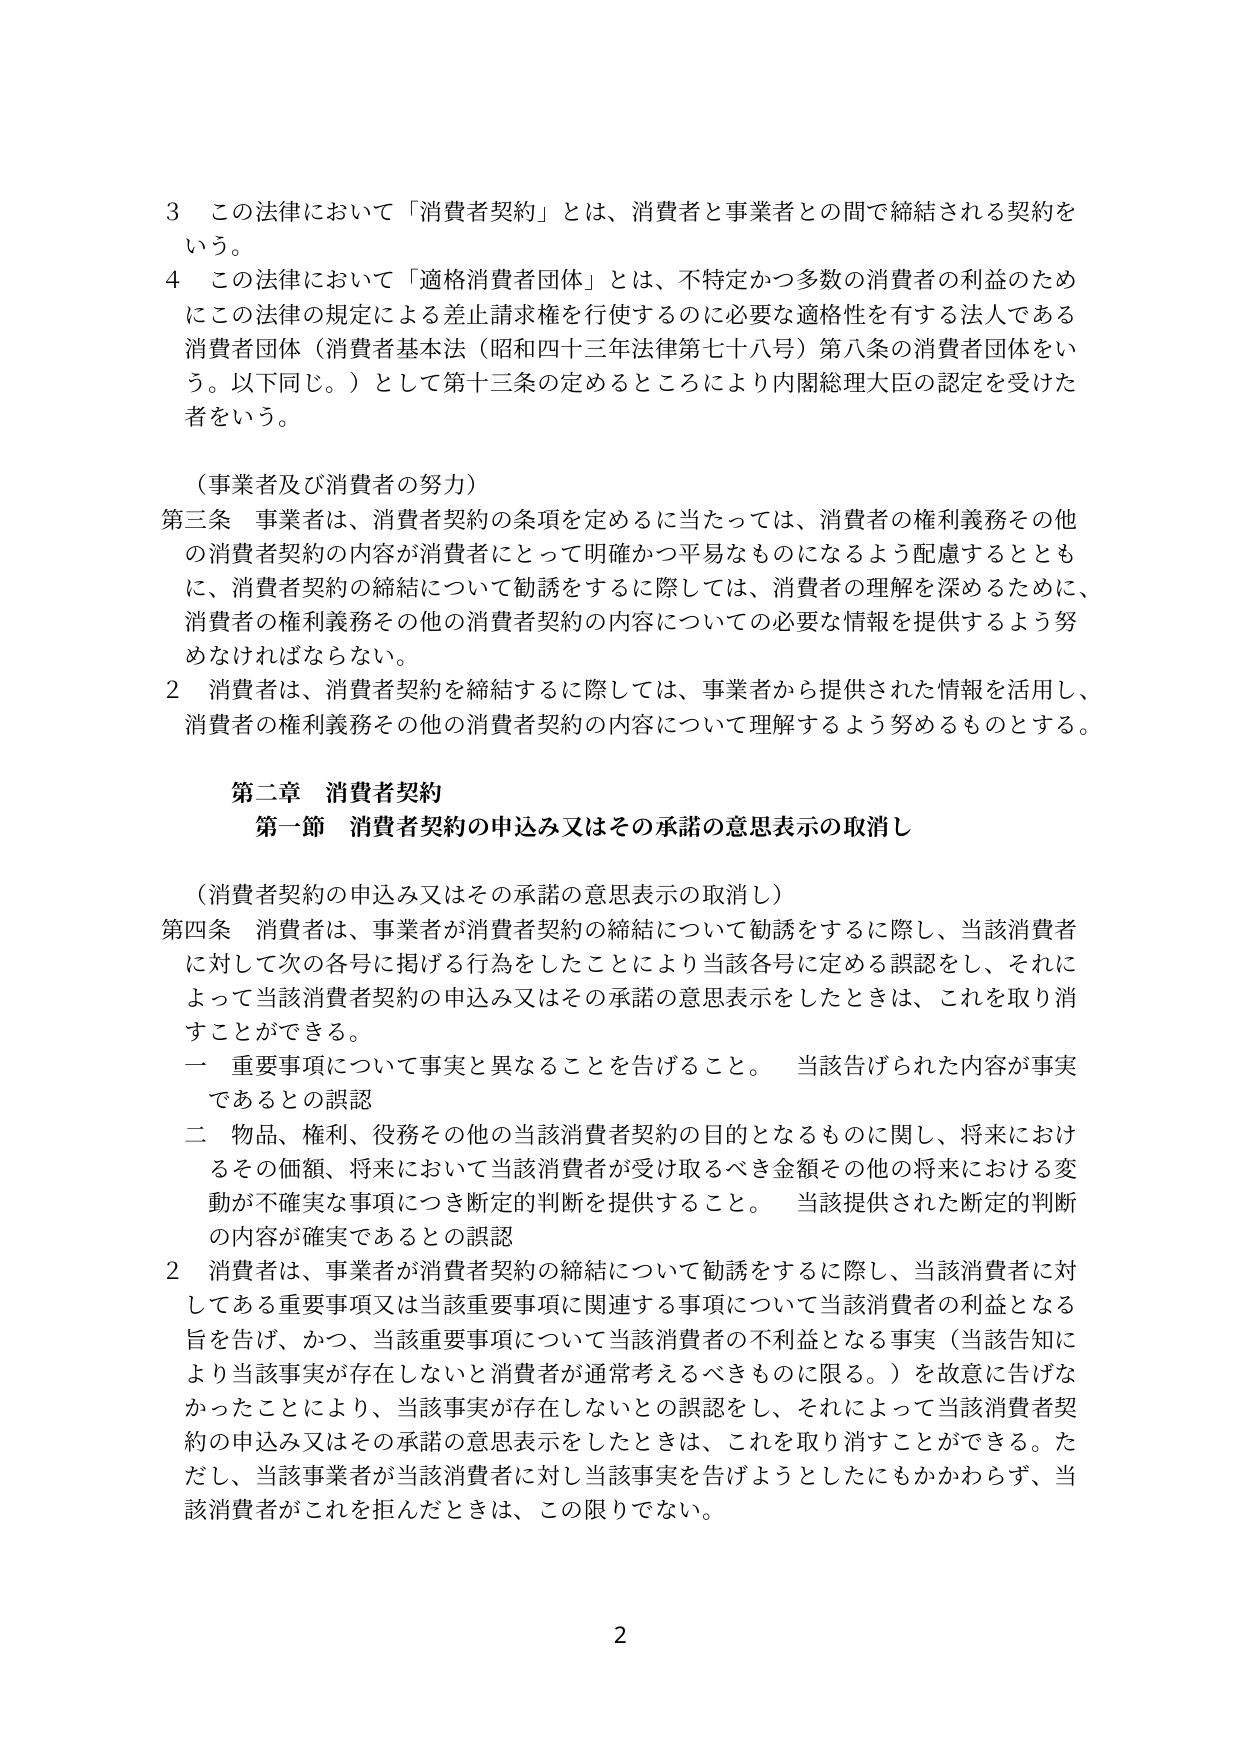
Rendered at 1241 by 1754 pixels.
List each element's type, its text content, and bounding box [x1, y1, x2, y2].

text 第二章 消費者契約 [230, 774, 1079, 809]
text 第三条 事業者は、消費者契約の条項を定めるに当たっては、消費者の権利義務その他の消費者契約の内容が消費者にとって明確かつ平易なものになるよう配慮するとともに、消費者契約の締結について勧誘をするに際しては、消費者の理解を深めるために、消費者の権利義務その他の消費者契約の内容についての必要な情報を提供するよう努めなければならない。 [161, 501, 1079, 672]
text 二 物品、権利、役務その他の当該消費者契約の目的となるものに関し、将来におけるその価額、将来において当該消費者が受け取るべき金額その他の将来における変動が不確実な事項につき断定的判断を提供すること。 当該提供された断定的判断の内容が確実であるとの誤認 [184, 1116, 1079, 1253]
text （事業者及び消費者の努力） [184, 467, 1079, 501]
text 一 重要事項について事実と異なることを告げること。 当該告げられた内容が事実であるとの誤認 [184, 1048, 1079, 1116]
text ２ 消費者は、消費者契約を締結するに際しては、事業者から提供された情報を活用し、消費者の権利義務その他の消費者契約の内容について理解するよう努めるものとする。 [161, 672, 1079, 740]
text ３ この法律において「消費者契約」とは、消費者と事業者との間で締結される契約をいう。 [161, 194, 1079, 262]
text （消費者契約の申込み又はその承諾の意思表示の取消し） [184, 877, 1079, 911]
text 第四条 消費者は、事業者が消費者契約の締結について勧誘をするに際し、当該消費者に対して次の各号に掲げる行為をしたことにより当該各号に定める誤認をし、それによって当該消費者契約の申込み又はその承諾の意思表示をしたときは、これを取り消すことができる。 [161, 911, 1079, 1048]
text ２ 消費者は、事業者が消費者契約の締結について勧誘をするに際し、当該消費者に対してある重要事項又は当該重要事項に関連する事項について当該消費者の利益となる旨を告げ、かつ、当該重要事項について当該消費者の不利益となる事実（当該告知により当該事実が存在しないと消費者が通常考えるべきものに限る。）を故意に告げなかったことにより、当該事実が存在しないとの誤認をし、それによって当該消費者契約の申込み又はその承諾の意思表示をしたときは、これを取り消すことができる。ただし、当該事業者が当該消費者に対し当該事実を告げようとしたにもかかわらず、当該消費者がこれを拒んだときは、この限りでない。 [161, 1253, 1079, 1526]
text 第一節 消費者契約の申込み又はその承諾の意思表示の取消し [253, 809, 1079, 843]
text ４ この法律において「適格消費者団体」とは、不特定かつ多数の消費者の利益のためにこの法律の規定による差止請求権を行使するのに必要な適格性を有する法人である消費者団体（消費者基本法（昭和四十三年法律第七十八号）第八条の消費者団体をいう。以下同じ。）として第十三条の定めるところにより内閣総理大臣の認定を受けた者をいう。 [161, 262, 1079, 433]
